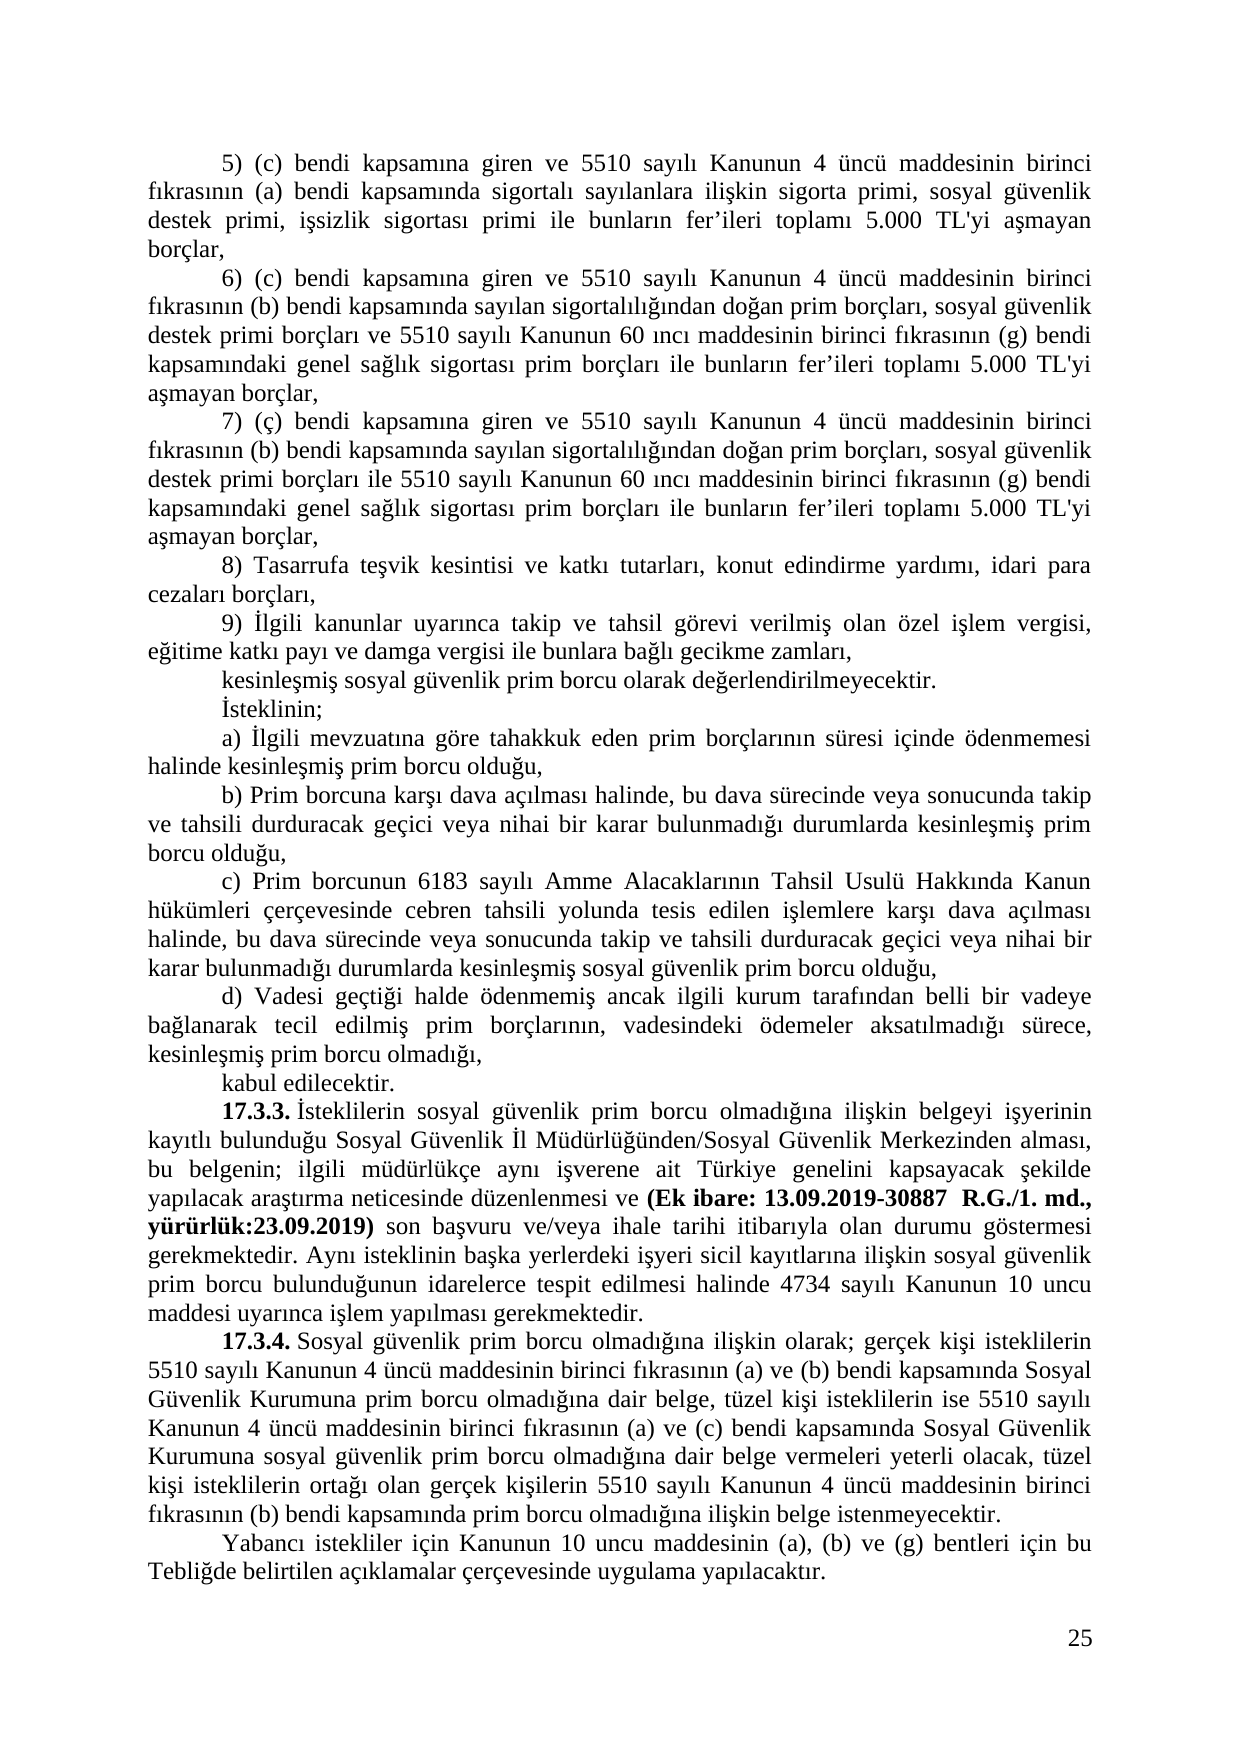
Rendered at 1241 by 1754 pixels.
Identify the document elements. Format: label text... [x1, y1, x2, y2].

text d) Vadesi geçtiği halde ödenmemiş ancak ilgili kurum tarafından belli bir vadeye bağlanarak tecil edilmiş prim borçlarının, vadesindeki ödemeler aksatılmadığı sürece, kesinleşmiş prim borcu olmadığı, [148, 981, 1092, 1068]
text kabul edilecektir. [148, 1068, 1092, 1096]
text 5) (c) bendi kapsamına giren ve 5510 sayılı Kanunun 4 üncü maddesinin birinci fıkrasının (a) bendi kapsamında sigortalı sayılanlara ilişkin sigorta primi, sosyal güvenlik destek primi, işsizlik sigortası primi ile bunların fer’ileri toplamı 5.000 TL'yi aşmayan borçlar, [148, 148, 1092, 263]
text 6) (c) bendi kapsamına giren ve 5510 sayılı Kanunun 4 üncü maddesinin birinci fıkrasının (b) bendi kapsamında sayılan sigortalılığından doğan prim borçları, sosyal güvenlik destek primi borçları ve 5510 sayılı Kanunun 60 ıncı maddesinin birinci fıkrasının (g) bendi kapsamındaki genel sağlık sigortası prim borçları ile bunların fer’ileri toplamı 5.000 TL'yi aşmayan borçlar, [148, 263, 1092, 406]
text 9) İlgili kanunlar uyarınca takip ve tahsil görevi verilmiş olan özel işlem vergisi, eğitime katkı payı ve damga vergisi ile bunlara bağlı gecikme zamları, [148, 608, 1092, 665]
text 8) Tasarrufa teşvik kesintisi ve katkı tutarları, konut edindirme yardımı, idari para cezaları borçları, [148, 550, 1092, 608]
text 17.3.4. Sosyal güvenlik prim borcu olmadığına ilişkin olarak; gerçek kişi isteklilerin 5510 sayılı Kanunun 4 üncü maddesinin birinci fıkrasının (a) ve (b) bendi kapsamında Sosyal Güvenlik Kurumuna prim borcu olmadığına dair belge, tüzel kişi isteklilerin ise 5510 sayılı Kanunun 4 üncü maddesinin birinci fıkrasının (a) ve (c) bendi kapsamında Sosyal Güvenlik Kurumuna sosyal güvenlik prim borcu olmadığına dair belge vermeleri yeterli olacak, tüzel kişi isteklilerin ortağı olan gerçek kişilerin 5510 sayılı Kanunun 4 üncü maddesinin birinci fıkrasının (b) bendi kapsamında prim borcu olmadığına ilişkin belge istenmeyecektir. [148, 1326, 1092, 1528]
text 17.3.3. İsteklilerin sosyal güvenlik prim borcu olmadığına ilişkin belgeyi işyerinin kayıtlı bulunduğu Sosyal Güvenlik İl Müdürlüğünden/Sosyal Güvenlik Merkezinden alması, bu belgenin; ilgili müdürlükçe aynı işverene ait Türkiye genelini kapsayacak şekilde yapılacak araştırma neticesinde düzenlenmesi ve (Ek ibare: 13.09.2019-30887 R.G./1. md., yürürlük:23.09.2019) son başvuru ve/veya ihale tarihi itibarıyla olan durumu göstermesi gerekmektedir. Aynı isteklinin başka yerlerdeki işyeri sicil kayıtlarına ilişkin sosyal güvenlik prim borcu bulunduğunun idarelerce tespit edilmesi halinde 4734 sayılı Kanunun 10 uncu maddesi uyarınca işlem yapılması gerekmektedir. [148, 1096, 1092, 1326]
text İsteklinin; [148, 694, 1092, 723]
text c) Prim borcunun 6183 sayılı Amme Alacaklarının Tahsil Usulü Hakkında Kanun hükümleri çerçevesinde cebren tahsili yolunda tesis edilen işlemlere karşı dava açılması halinde, bu dava sürecinde veya sonucunda takip ve tahsili durduracak geçici veya nihai bir karar bulunmadığı durumlarda kesinleşmiş sosyal güvenlik prim borcu olduğu, [148, 866, 1092, 981]
text Yabancı istekliler için Kanunun 10 uncu maddesinin (a), (b) ve (g) bentleri için bu Tebliğde belirtilen açıklamalar çerçevesinde uygulama yapılacaktır. [148, 1528, 1092, 1585]
text 7) (ç) bendi kapsamına giren ve 5510 sayılı Kanunun 4 üncü maddesinin birinci fıkrasının (b) bendi kapsamında sayılan sigortalılığından doğan prim borçları, sosyal güvenlik destek primi borçları ile 5510 sayılı Kanunun 60 ıncı maddesinin birinci fıkrasının (g) bendi kapsamındaki genel sağlık sigortası prim borçları ile bunların fer’ileri toplamı 5.000 TL'yi aşmayan borçlar, [148, 406, 1092, 550]
text kesinleşmiş sosyal güvenlik prim borcu olarak değerlendirilmeyecektir. [148, 665, 1092, 694]
text a) İlgili mevzuatına göre tahakkuk eden prim borçlarının süresi içinde ödenmemesi halinde kesinleşmiş prim borcu olduğu, [148, 723, 1092, 780]
text b) Prim borcuna karşı dava açılması halinde, bu dava sürecinde veya sonucunda takip ve tahsili durduracak geçici veya nihai bir karar bulunmadığı durumlarda kesinleşmiş prim borcu olduğu, [148, 780, 1092, 866]
